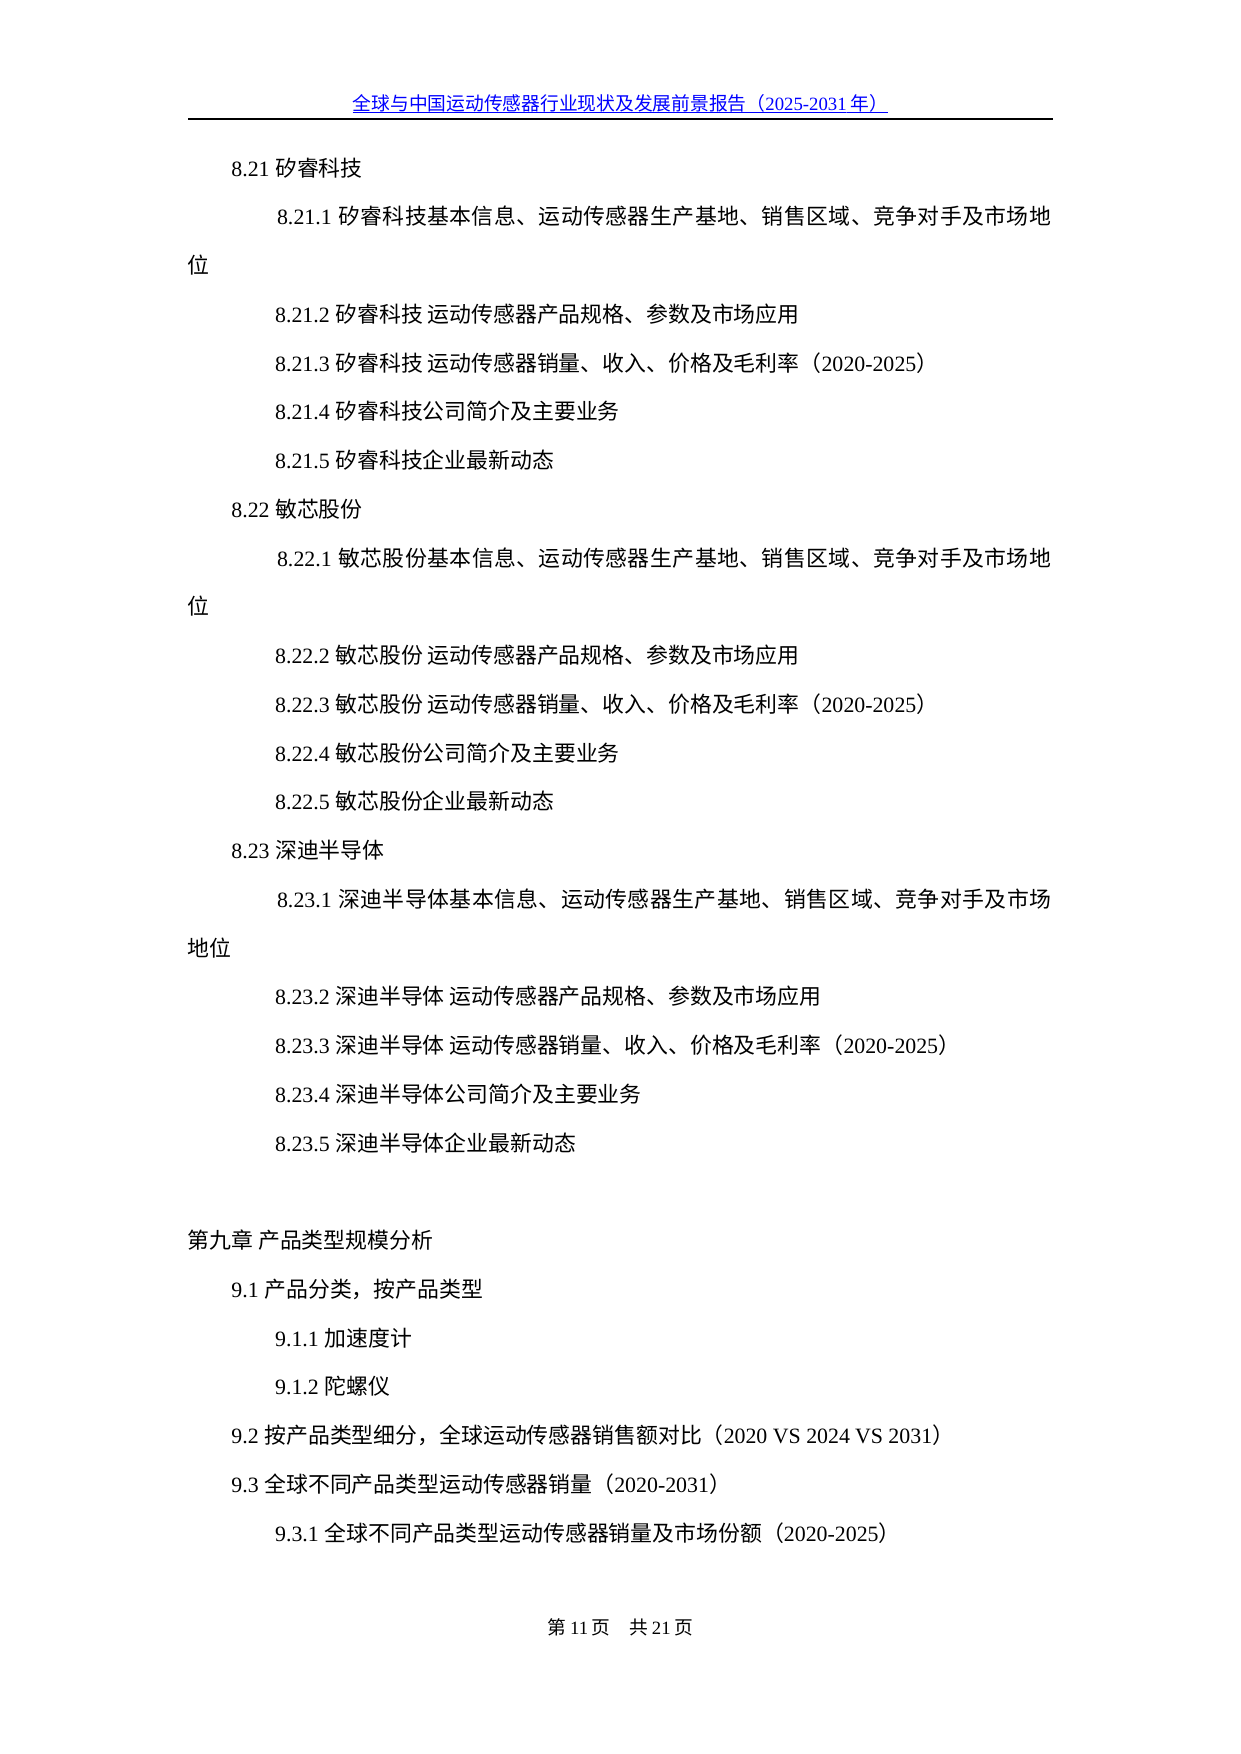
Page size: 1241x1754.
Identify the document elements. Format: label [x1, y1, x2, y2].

text [187, 150, 1053, 1548]
